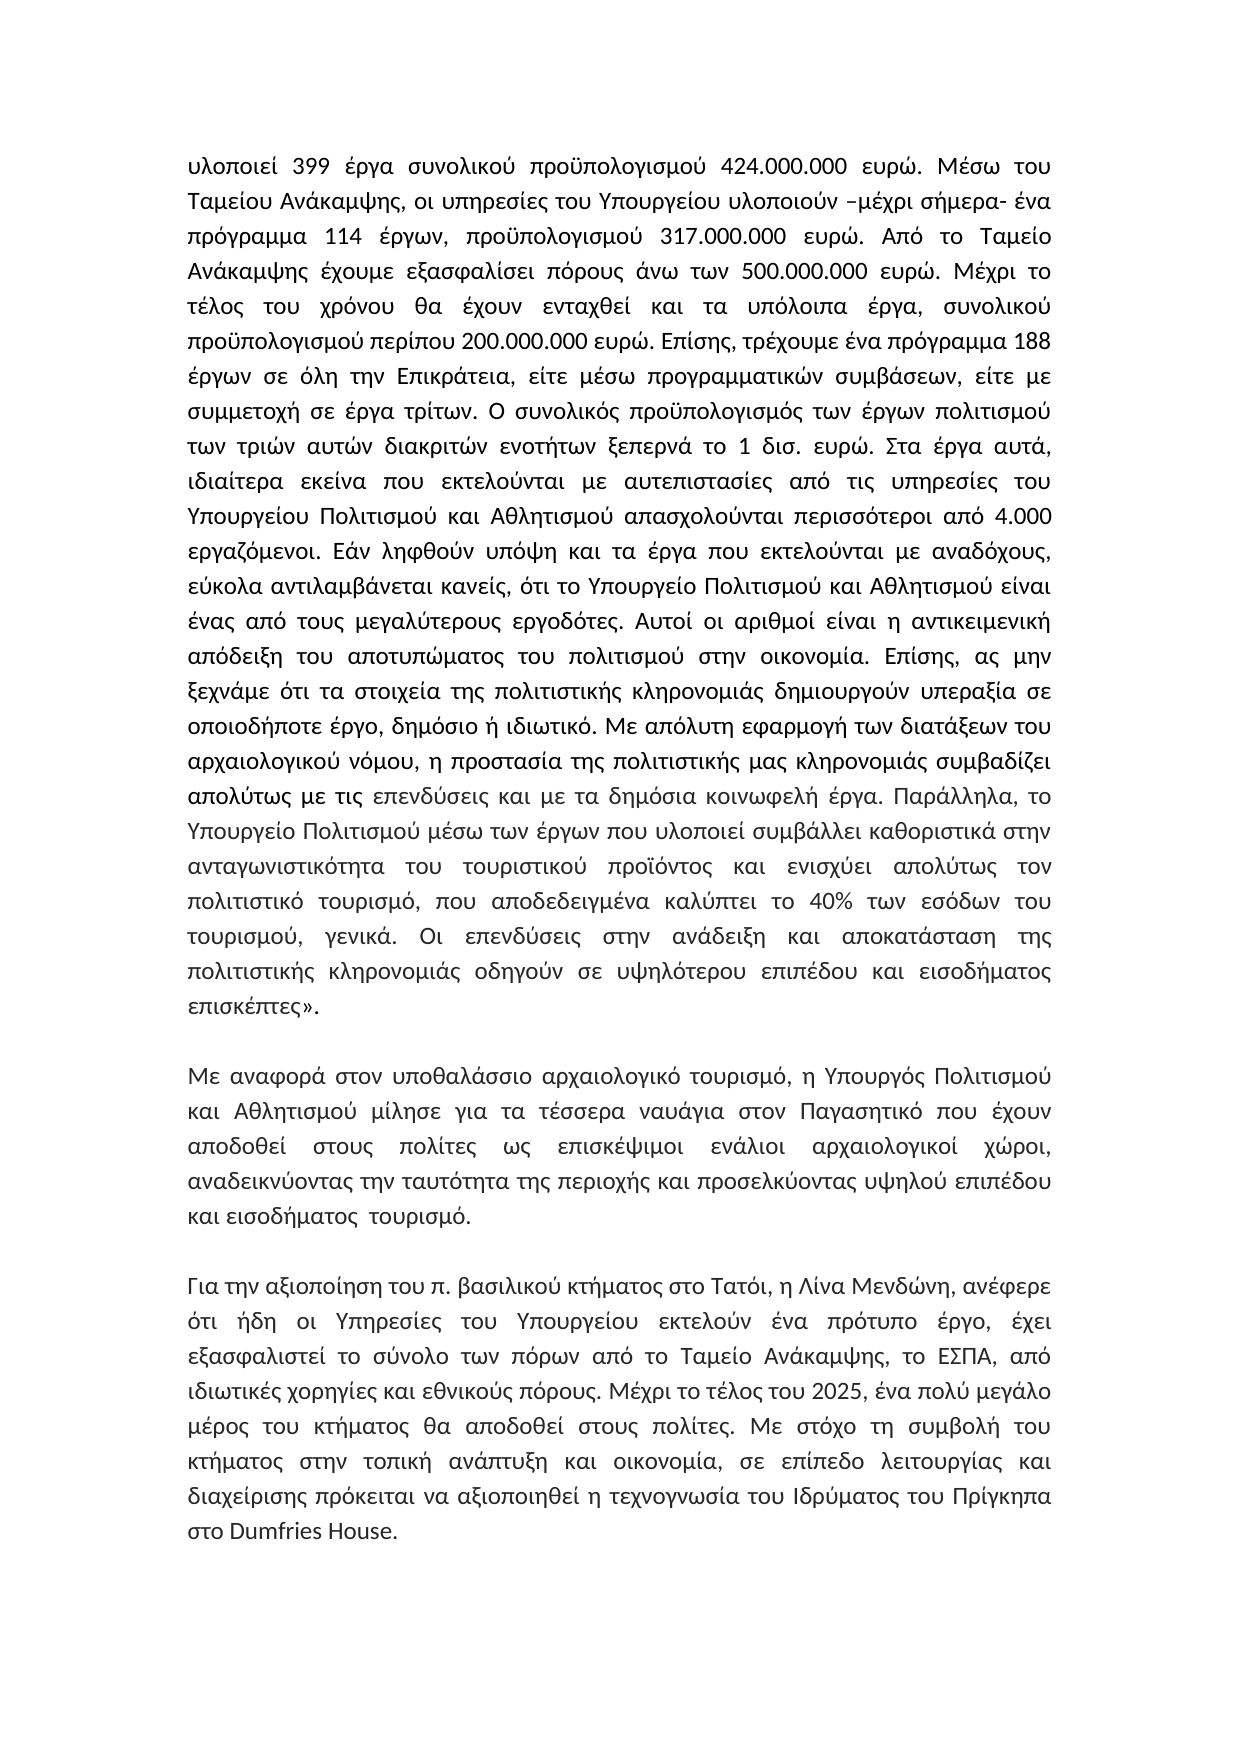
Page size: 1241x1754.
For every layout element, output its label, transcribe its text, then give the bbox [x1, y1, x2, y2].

text Για την αξιοποίηση του π. βασιλικού κτήματος στο Τατόι, η Λίνα Μενδώνη, ανέφερε ότι ήδη οι Υπηρεσίες του Υπουργείου εκτελούν ένα πρότυπο έργο, έχει εξασφαλιστεί το σύνολο των πόρων από το Ταμείο Ανάκαμψης, το ΕΣΠΑ, από ιδιωτικές χορηγίες και εθνικούς πόρους. Μέχρι το τέλος του 2025, ένα πολύ μεγάλο μέρος του κτήματος θα αποδοθεί στους πολίτες. Με στόχο τη συμβολή του κτήματος στην τοπική ανάπτυξη και οικονομία, σε επίπεδο λειτουργίας και διαχείρισης πρόκειται να αξιοποιηθεί η τεχνογνωσία του Ιδρύματος του Πρίγκηπα στο Dumfries House. [187, 1270, 1053, 1546]
text Με αναφορά στον υποθαλάσσιο αρχαιολογικό τουρισμό, η Υπουργός Πολιτισμού και Αθλητισμού μίλησε για τα τέσσερα ναυάγια στον Παγασητικό που έχουν αποδοθεί στους πολίτες ως επισκέψιμοι ενάλιοι αρχαιολογικοί χώροι, αναδεικνύοντας την ταυτότητα της περιοχής και προσελκύοντας υψηλού επιπέδου και εισοδήματος τουρισμό. [187, 1060, 1053, 1231]
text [187, 150, 1053, 1021]
